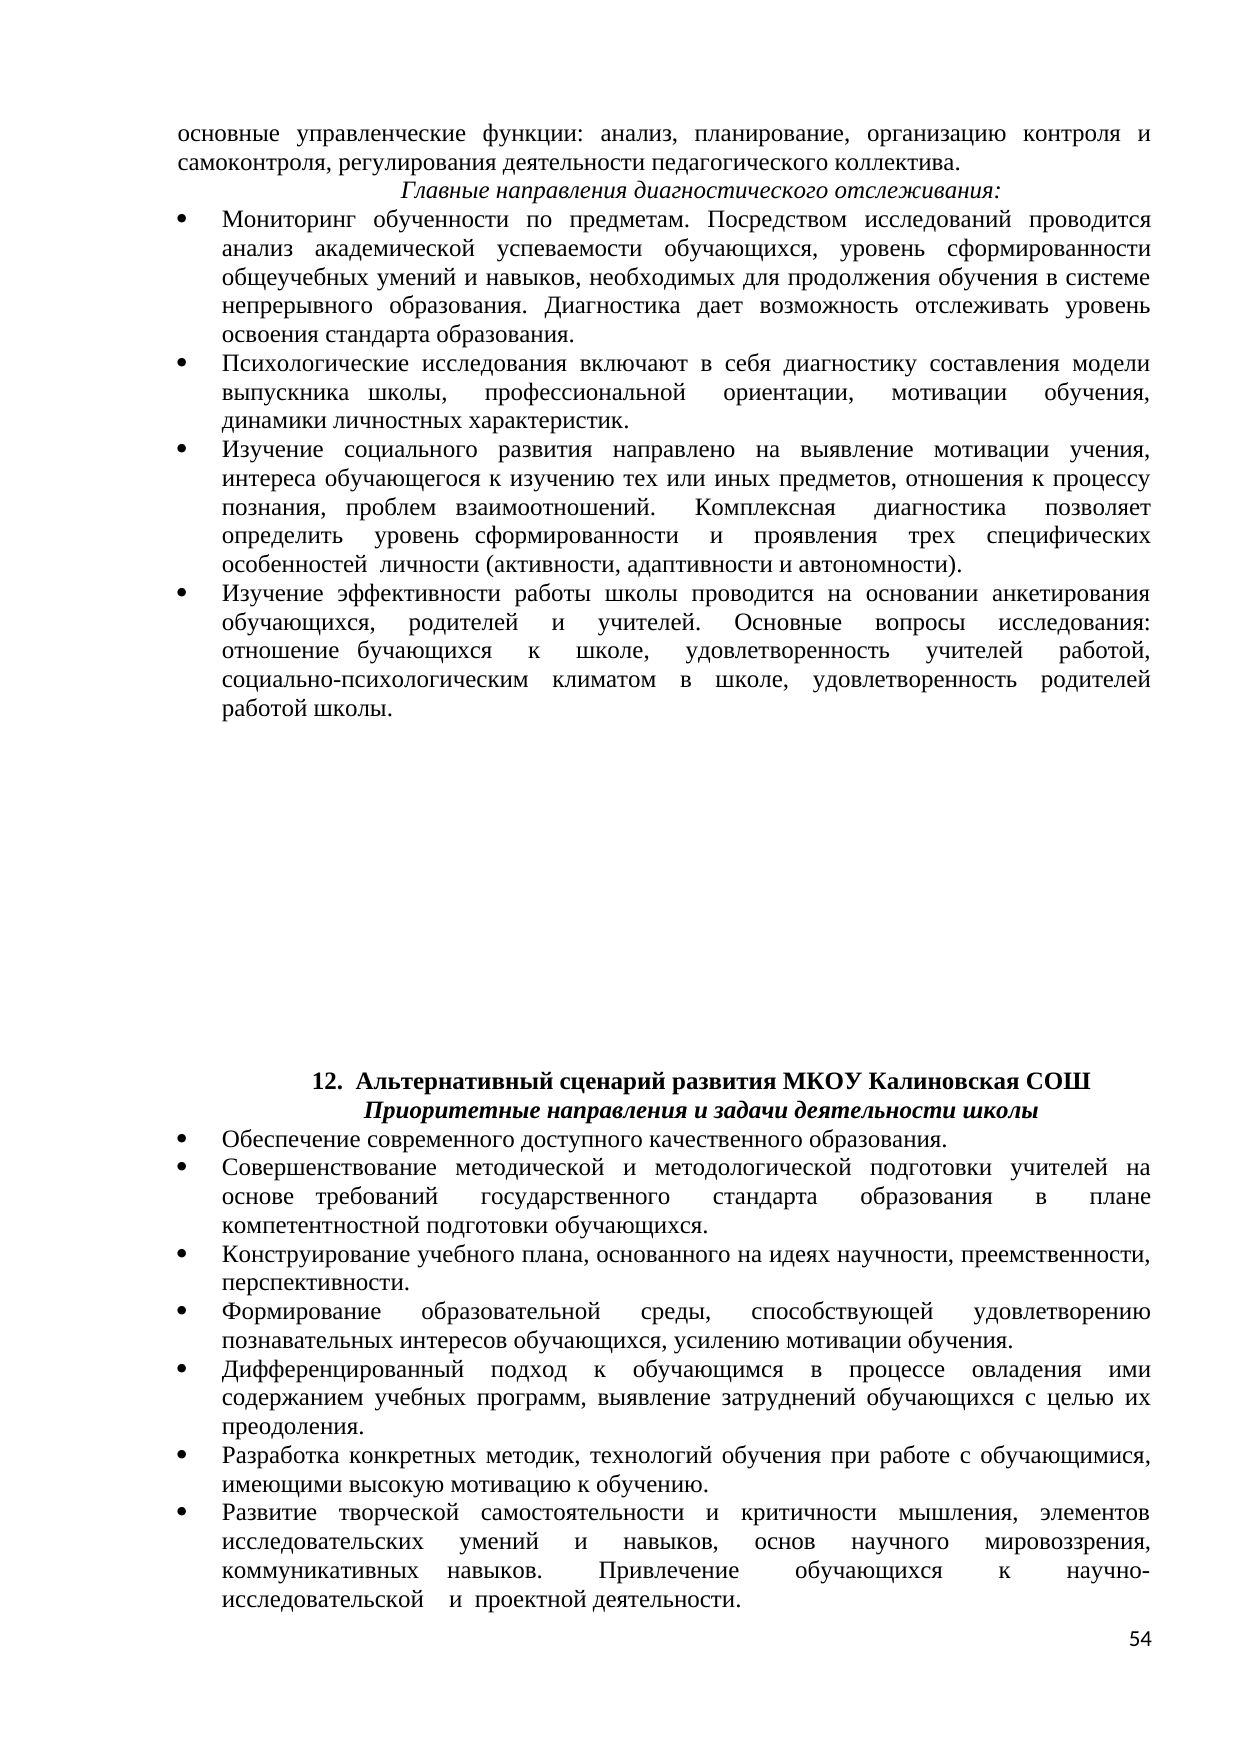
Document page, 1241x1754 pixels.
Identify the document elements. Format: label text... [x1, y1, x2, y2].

text 12. Альтернативный сценарий развития МКОУ Калиновская СОШ [177, 1066, 1152, 1095]
list Формирование образовательной среды, способствующей удовлетворению познавательных интересов обучающихся, усилению мотивации обучения. [177, 1296, 1152, 1354]
list Развитие творческой самостоятельности и критичности мышления, элементов исследовательских умений и навыков, основ научного мировоззрения, коммуникативных навыков. Привлечение обучающихся к научно-исследовательской и проектной деятельности. [177, 1497, 1152, 1612]
list Психологические исследования включают в себя диагностику составления модели выпускника школы, профессиональной ориентации, мотивации обучения, динамики личностных характеристик. [177, 348, 1152, 434]
list Дифференцированный подход к обучающимся в процессе овладения ими содержанием учебных программ, выявление затруднений обучающихся с целью их преодоления. [177, 1354, 1152, 1440]
list Изучение эффективности работы школы проводится на основании анкетирования обучающихся, родителей и учителей. Основные вопросы исследования: отношение бучающихся к школе, удовлетворенность учителей работой, социально-психологическим климатом в школе, удовлетворенность родителей работой школы. [177, 578, 1152, 722]
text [177, 118, 1152, 176]
list Обеспечение современного доступного качественного образования. [177, 1124, 1152, 1152]
list Мониторинг обученности по предметам. Посредством исследований проводится анализ академической успеваемости обучающихся, уровень сформированности общеучебных умений и навыков, необходимых для продолжения обучения в системе непрерывного образования. Диагностика дает возможность отслеживать уровень освоения стандарта образования. [177, 204, 1152, 348]
list Разработка конкретных методик, технологий обучения при работе с обучающимися, имеющими высокую мотивацию к обучению. [177, 1440, 1152, 1497]
list Совершенствование методической и методологической подготовки учителей на основе требований государственного стандарта образования в плане компетентностной подготовки обучающихся. [177, 1152, 1152, 1239]
text Главные направления диагностического отслеживания: [177, 176, 1152, 204]
text Приоритетные направления и задачи деятельности школы [177, 1095, 1152, 1124]
list Конструирование учебного плана, основанного на идеях научности, преемственности, перспективности. [177, 1239, 1152, 1296]
list Изучение социального развития направлено на выявление мотивации учения, интереса обучающегося к изучению тех или иных предметов, отношения к процессу познания, проблем взаимоотношений. Комплексная диагностика позволяет определить уровень сформированности и проявления трех специфических особенностей личности (активности, адаптивности и автономности). [177, 434, 1152, 578]
